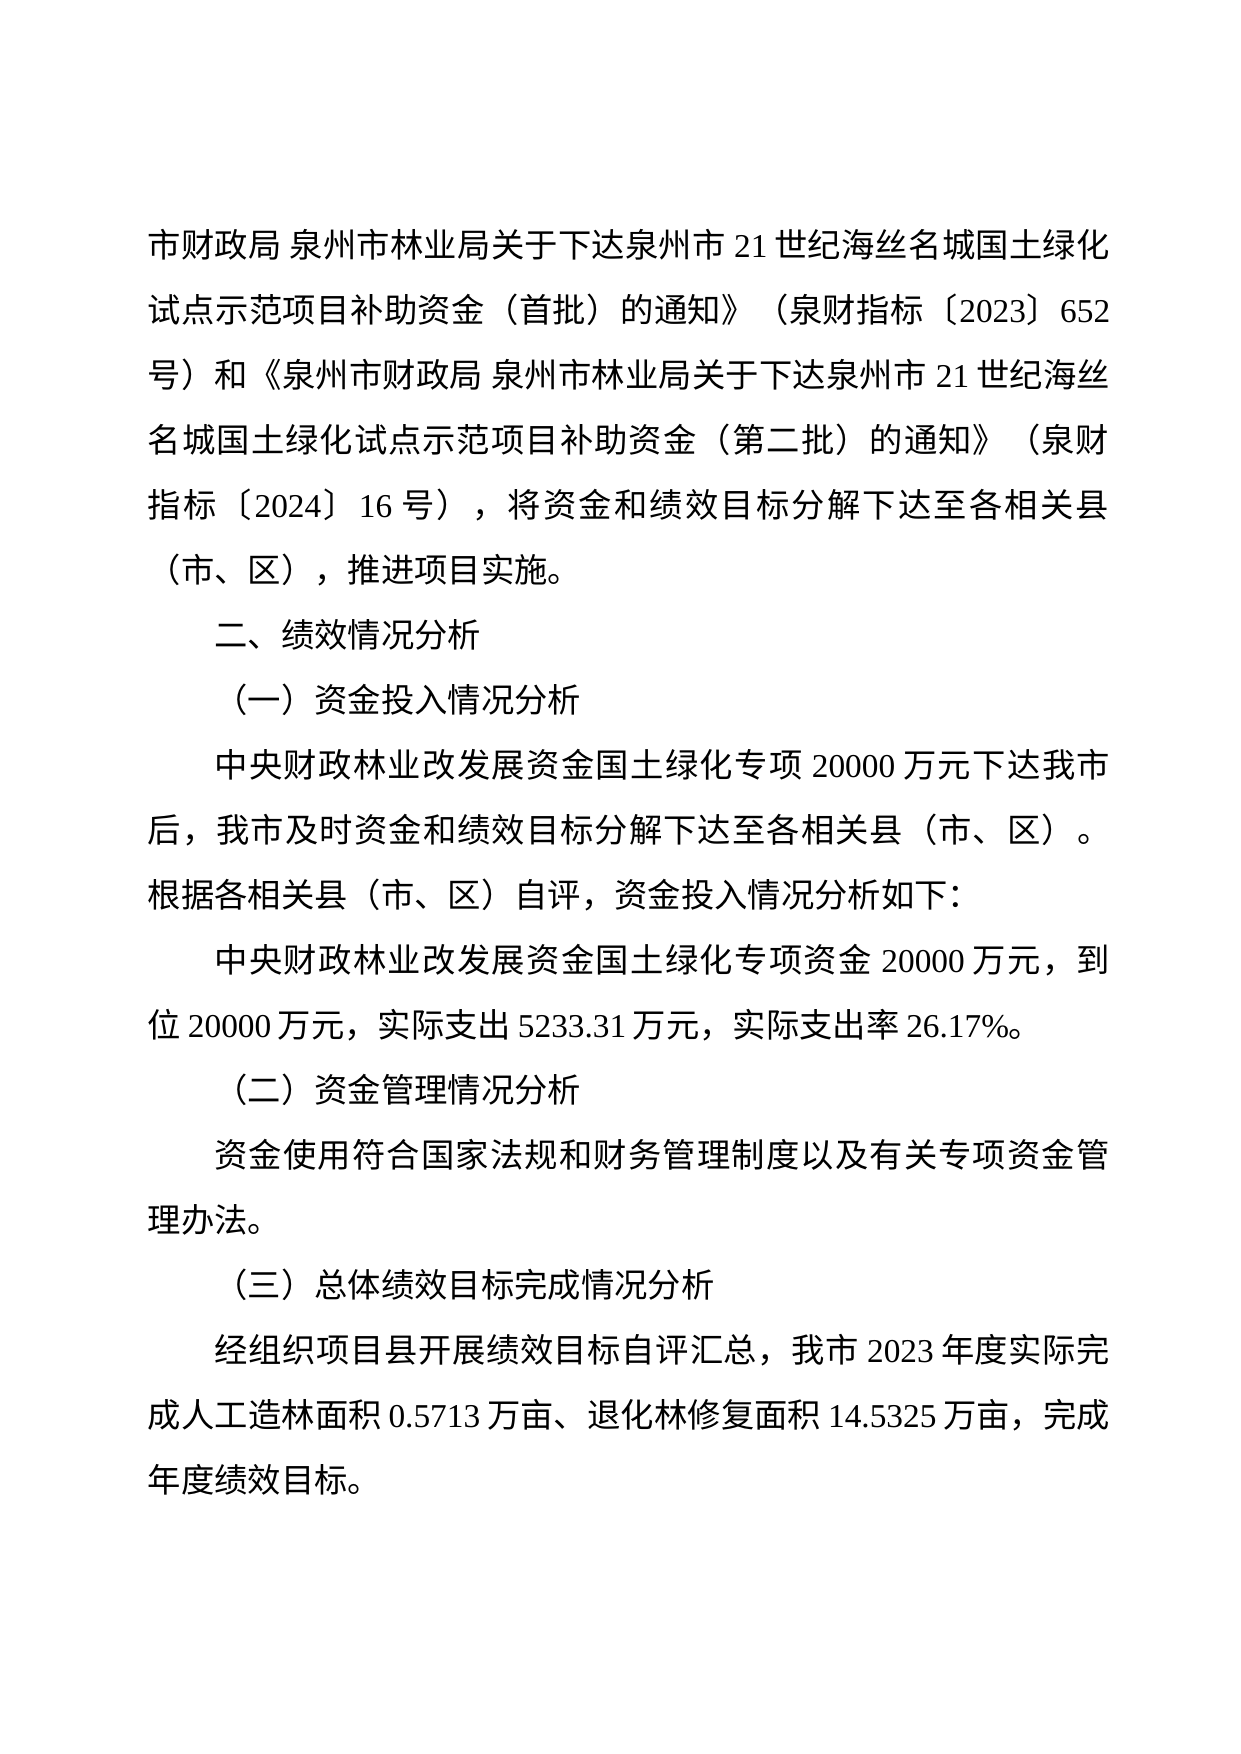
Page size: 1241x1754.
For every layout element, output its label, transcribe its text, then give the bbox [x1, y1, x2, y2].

list 资金使用符合国家法规和财务管理制度以及有关专项资金管理办法。 [148, 1121, 1110, 1251]
list 总体绩效目标完成情况分析 [148, 1251, 1110, 1316]
list 经组织项目县开展绩效目标自评汇总，我市2023年度实际完成人工造林面积0.5713万亩、退化林修复面积14.5325万亩，完成年度绩效目标。 [148, 1316, 1110, 1511]
text （一）资金投入情况分析 [148, 666, 1110, 731]
text 中央财政林业改发展资金国土绿化专项资金20000万元，到位20000万元，实际支出5233.31万元，实际支出率26.17%。 [148, 926, 1110, 1056]
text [148, 211, 1110, 601]
text 中央财政林业改发展资金国土绿化专项20000万元下达我市后，我市及时资金和绩效目标分解下达至各相关县（市、区）。根据各相关县（市、区）自评，资金投入情况分析如下： [148, 731, 1110, 926]
list 资金管理情况分析 [148, 1056, 1110, 1121]
text 二、绩效情况分析 [148, 601, 1110, 666]
